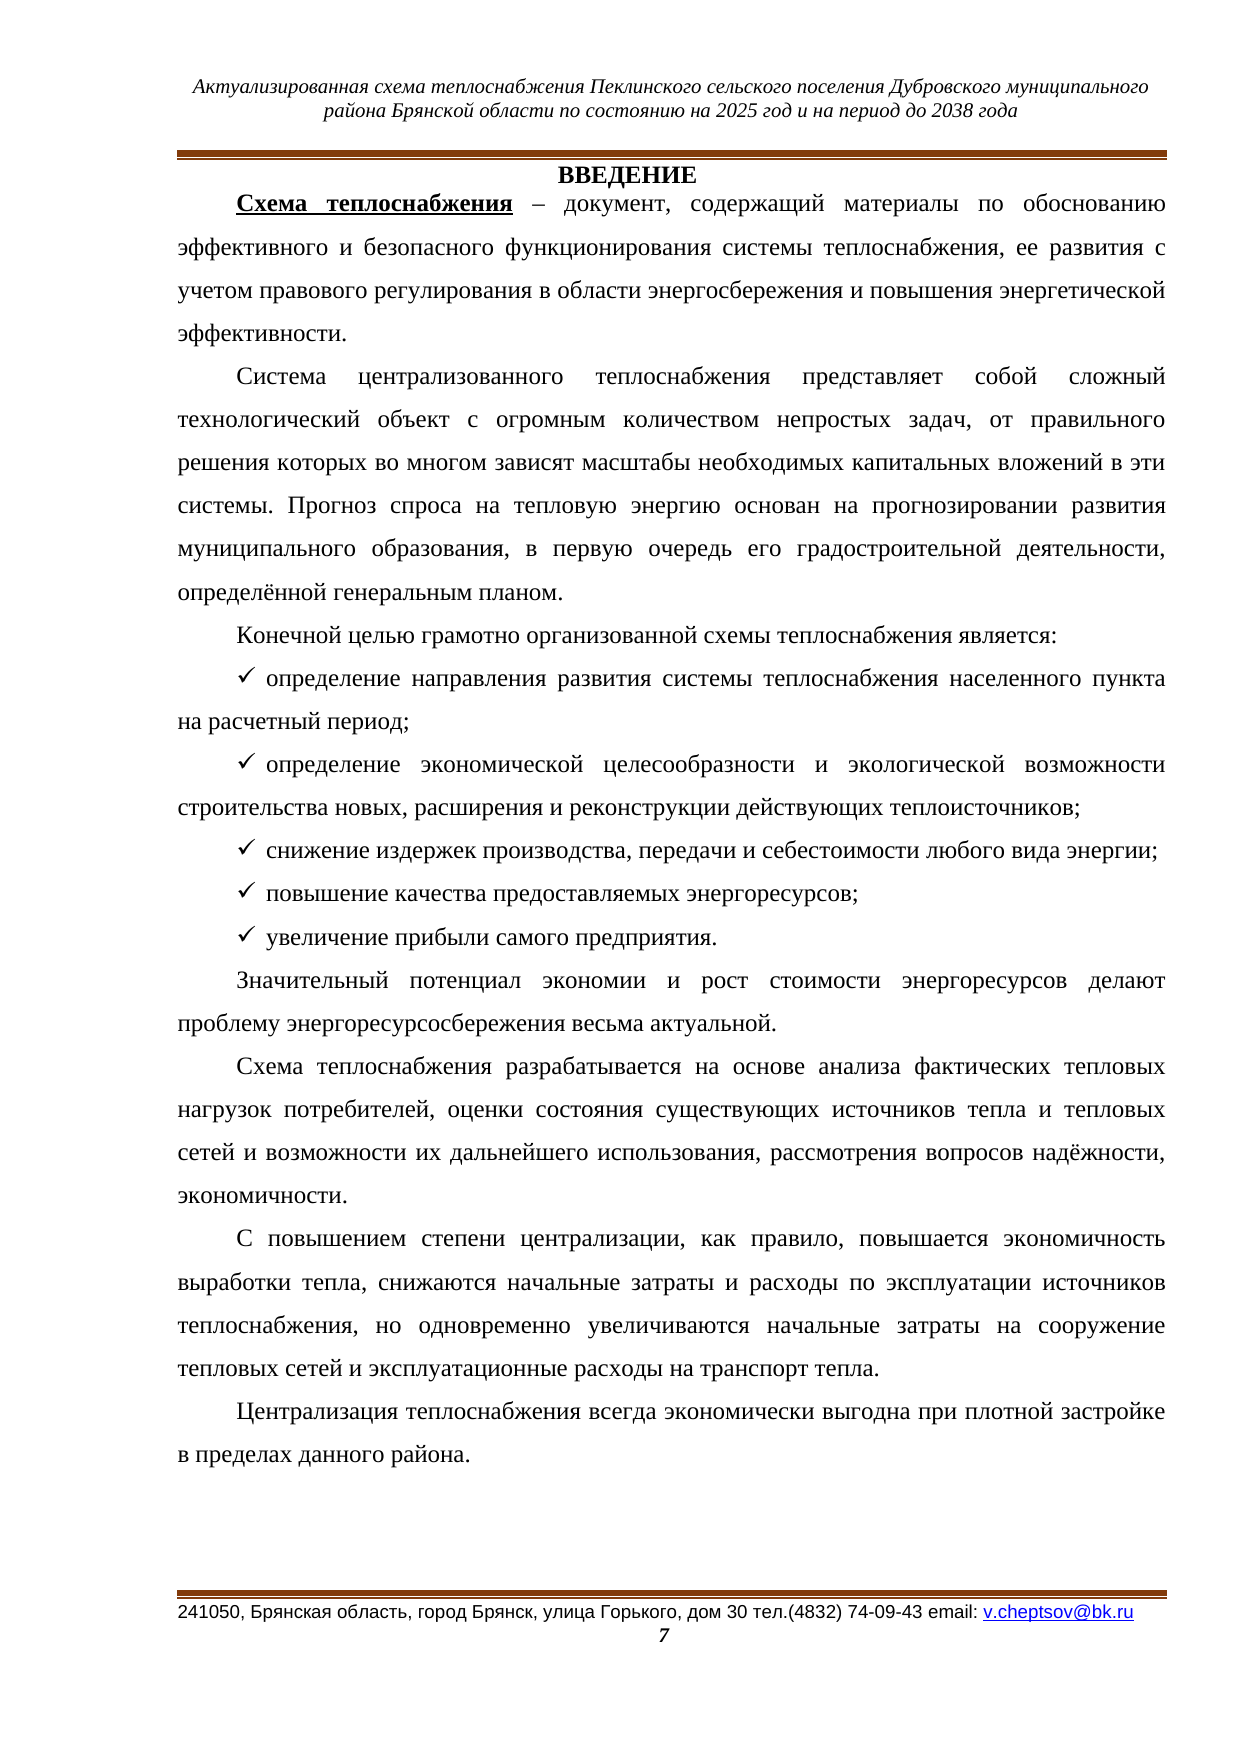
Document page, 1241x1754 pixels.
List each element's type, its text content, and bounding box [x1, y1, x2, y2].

text Значительный потенциал экономии и рост стоимости энергоресурсов делают проблему энергоресурсосбережения весьма актуальной. [177, 965, 1167, 1037]
list увеличение прибыли самого предприятия. [177, 922, 1167, 950]
subtitle ВВЕДЕНИЕ [177, 160, 1078, 188]
list снижение издержек производства, передачи и себестоимости любого вида энергии; [177, 835, 1167, 864]
text С повышением степени централизации, как правило, повышается экономичность выработки тепла, снижаются начальные затраты и расходы по эксплуатации источников теплоснабжения, но одновременно увеличиваются начальные затраты на сооружение тепловых сетей и эксплуатационные расходы на транспорт тепла. [177, 1223, 1167, 1382]
text Система централизованного теплоснабжения представляет собой сложный технологический объект с огромным количеством непростых задач, от правильного решения которых во многом зависят масштабы необходимых капитальных вложений в эти системы. Прогноз спроса на тепловую энергию основан на прогнозировании развития муниципального образования, в первую очередь его градостроительной деятельности, определённой генеральным планом. [177, 361, 1167, 605]
text Конечной целью грамотно организованной схемы теплоснабжения является: [177, 620, 1167, 648]
text Централизация теплоснабжения всегда экономически выгодна при плотной застройке в пределах данного района. [177, 1396, 1167, 1468]
text Схема теплоснабжения – документ, содержащий материалы по обоснованию эффективного и безопасного функционирования системы теплоснабжения, ее развития с учетом правового регулирования в области энергосбережения и повышения энергетической эффективности. [177, 188, 1167, 347]
list повышение качества предоставляемых энергоресурсов; [177, 878, 1167, 907]
text Схема теплоснабжения разрабатывается на основе анализа фактических тепловых нагрузок потребителей, оценки состояния существующих источников тепла и тепловых сетей и возможности их дальнейшего использования, рассмотрения вопросов надёжности, экономичности. [177, 1051, 1167, 1209]
list определение направления развития системы теплоснабжения населенного пункта на расчетный период; [177, 663, 1167, 735]
list определение экономической целесообразности и экологической возможности строительства новых, расширения и реконструкции действующих теплоисточников; [177, 749, 1167, 821]
